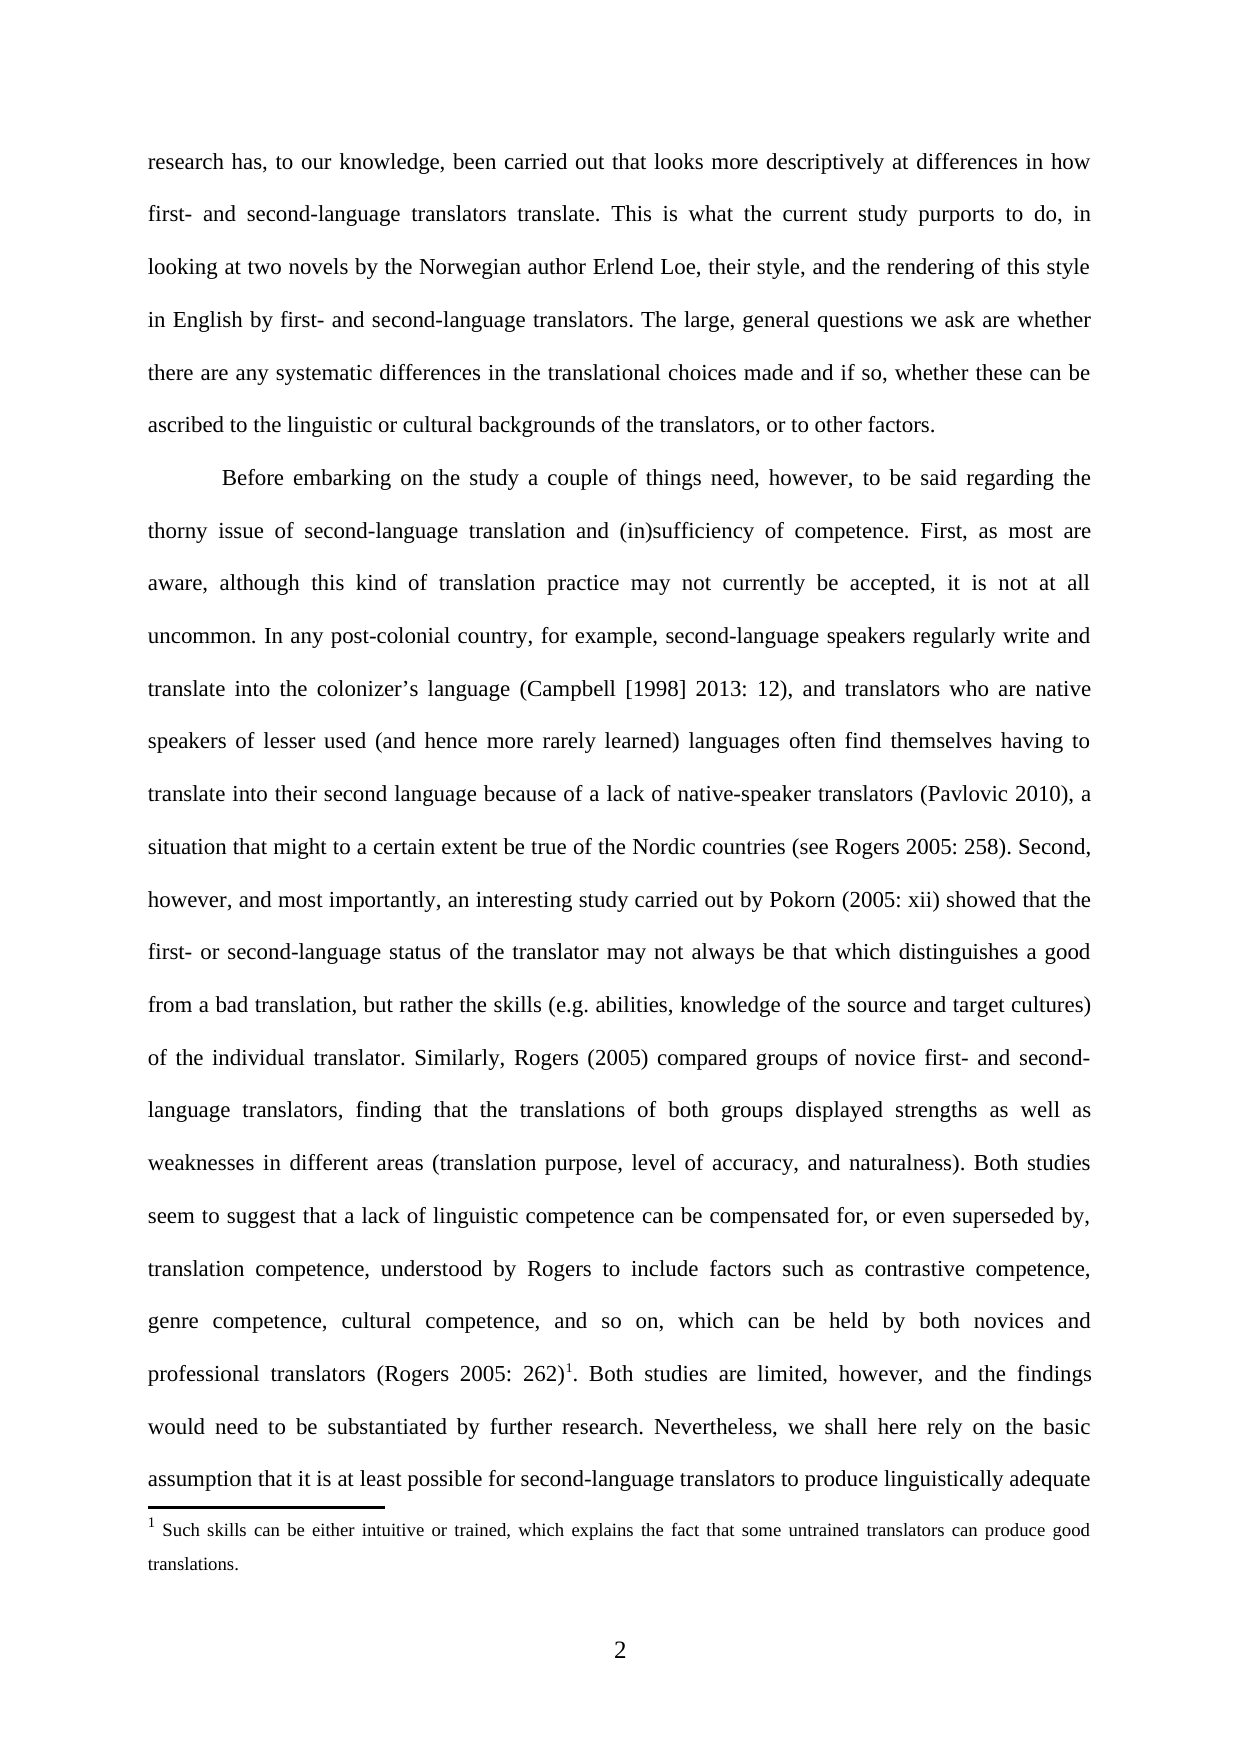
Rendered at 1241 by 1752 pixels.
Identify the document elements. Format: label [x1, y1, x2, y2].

text [148, 148, 1092, 438]
text [148, 464, 1092, 1492]
